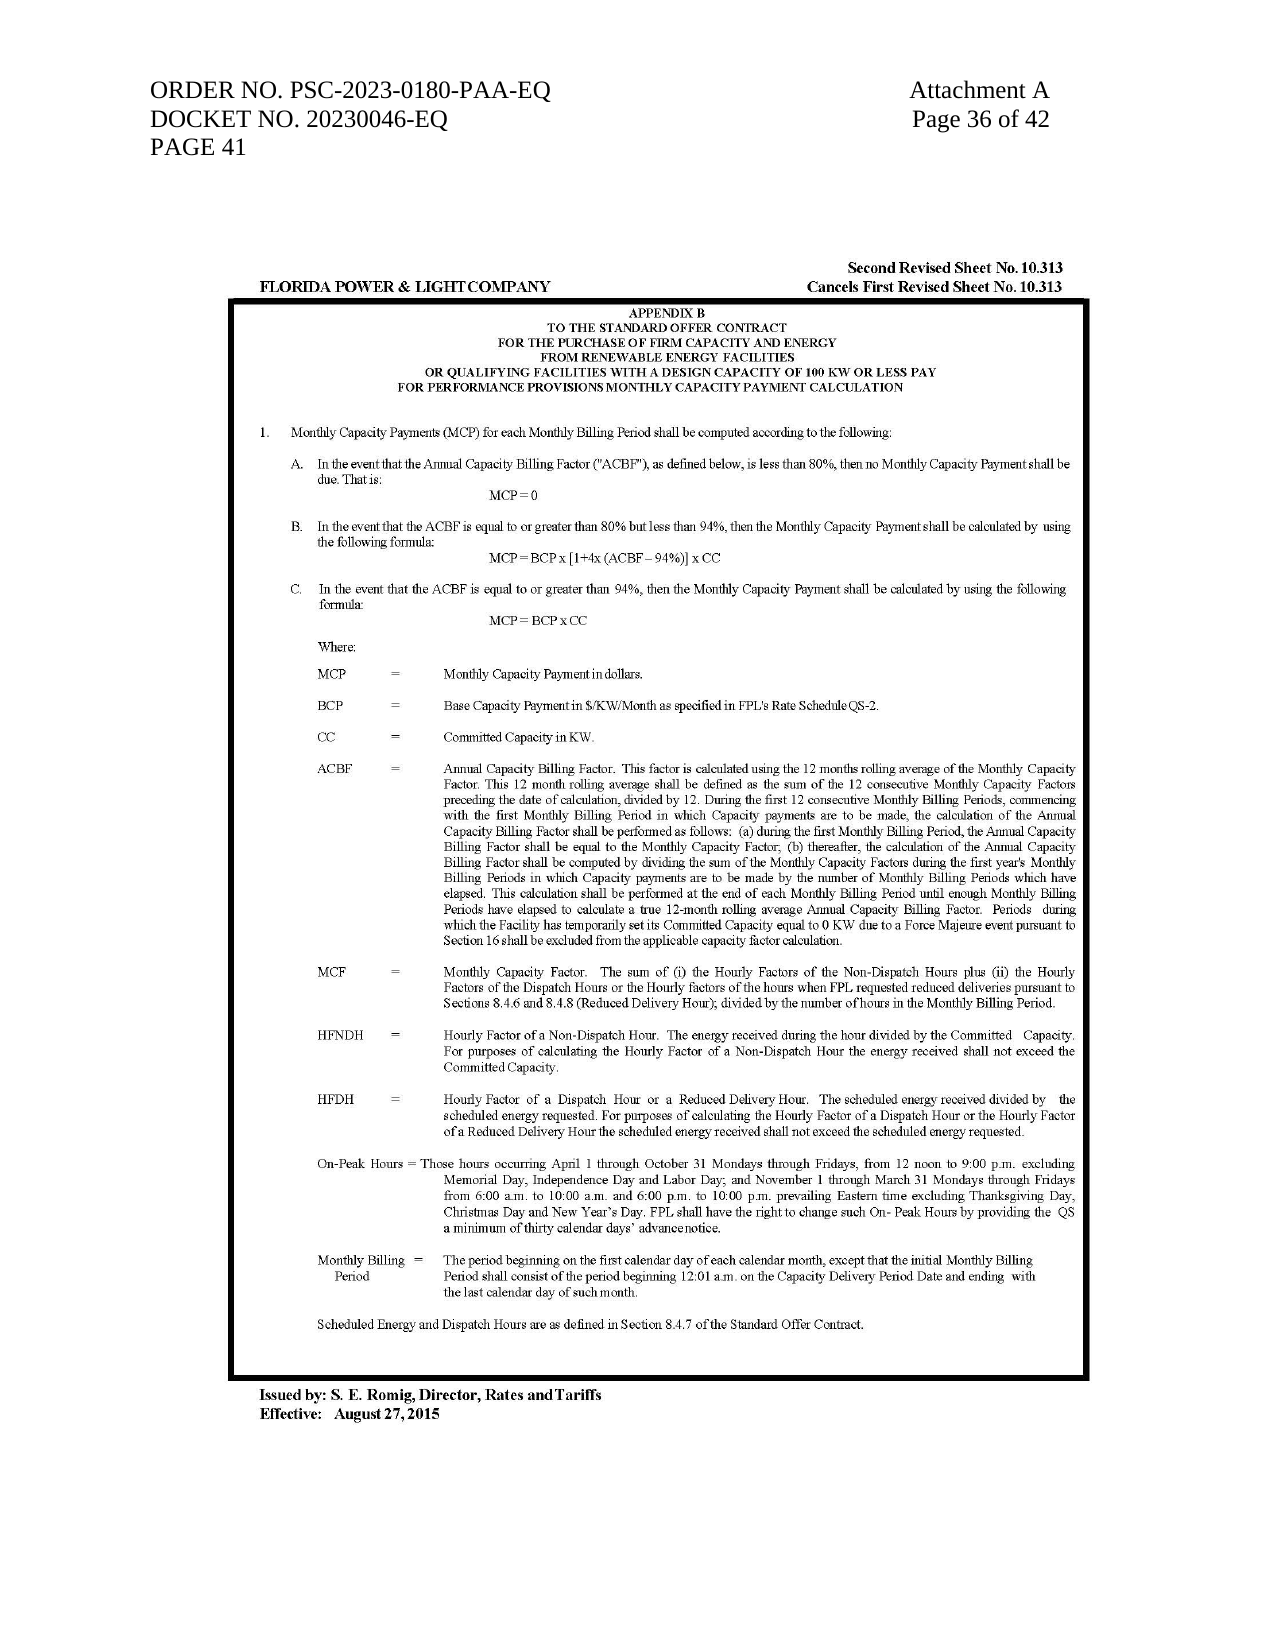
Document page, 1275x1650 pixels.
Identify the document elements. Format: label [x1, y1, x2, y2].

picture [150, 190, 1125, 1452]
